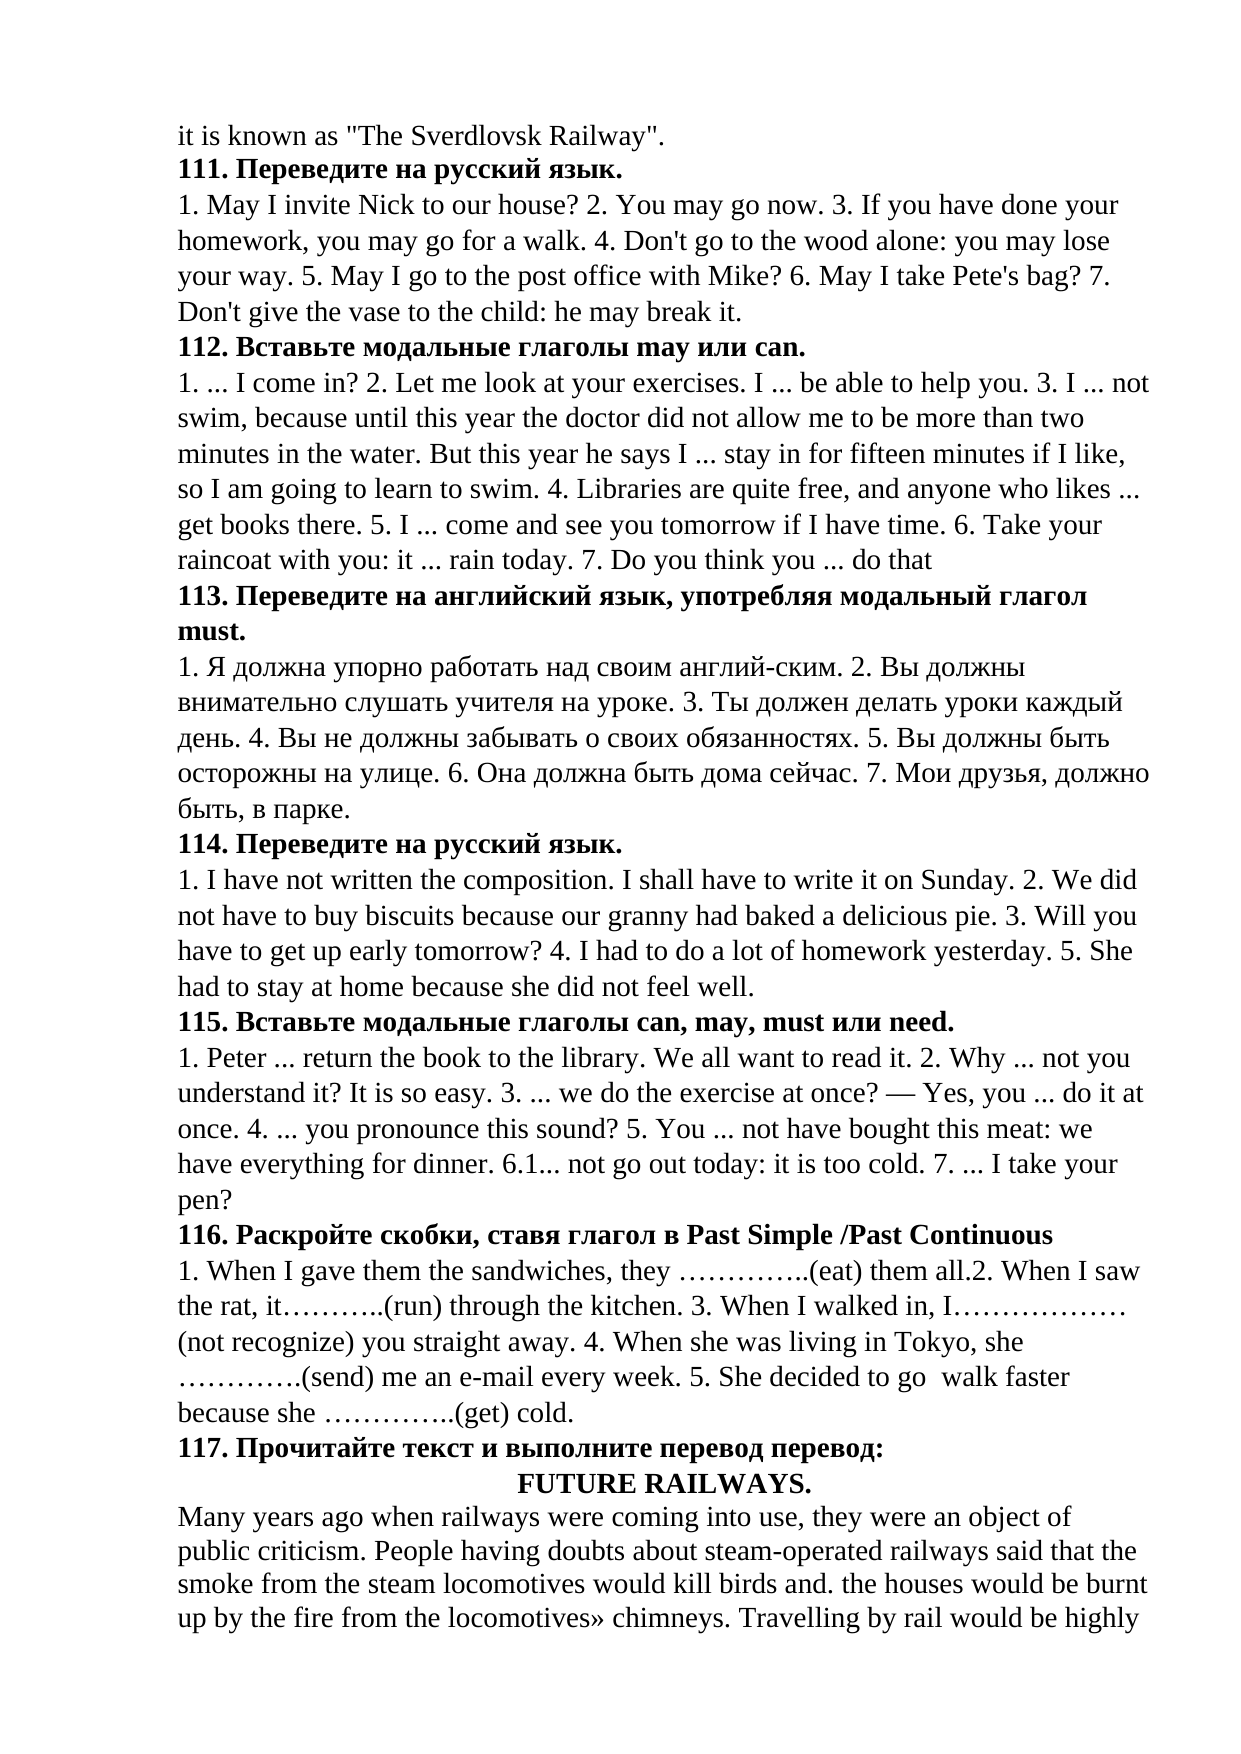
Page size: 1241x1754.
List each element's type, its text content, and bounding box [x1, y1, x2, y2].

text smoke from the steam locomotives would kill birds and. the houses would be burnt [177, 1567, 1152, 1600]
text public criticism. People having doubts about steam-operated railways said that the [177, 1533, 1152, 1567]
text 1. I have not written the composition. I shall have to write it on Sunday. 2. We did not have to buy biscuits because our granny had baked a delicious pie. 3. Will you have to get up early tomorrow? 4. I had to do a lot of homework yesterday. 5. She had to stay at home because she did not feel well. [177, 862, 1152, 1002]
text FUTURE RAILWAYS. [177, 1466, 1152, 1499]
text 115. Вставьте модальные глаголы can, may, must или need. [177, 1004, 1152, 1038]
text 116. Раскройте скобки, ставя глагол в Past Simple /Past Continuous [177, 1217, 1152, 1251]
text 1. ... I come in? 2. Let me look at your exercises. I ... be able to help you. 3. I ... not swim, because until this year the doctor did not allow me to be more than two minutes in the water. But this year he says I ... stay in for fifteen minutes if I like, so I am going to learn to swim. 4. Libraries are quite free, and anyone who likes ... get books there. 5. I ... come and see you tomorrow if I have time. 6. Take your raincoat with you: it ... rain today. 7. Do you think you ... do that [177, 365, 1152, 576]
text it is known as "The Sverdlovsk Railway". [177, 118, 1152, 152]
text 117. Прочитайте текст и выполните перевод перевод: [177, 1430, 1152, 1464]
text 1. When I gave them the sandwiches, they …………..(eat) them all.2. When I saw the rat, it………..(run) through the kitchen. 3. When I walked in, I……………… (not recognize) you straight away. 4. When she was living in Tokyo, she ………….(send) me an e-mail every week. 5. She decided to go walk faster because she …………..(get) cold. [177, 1253, 1152, 1428]
text 1. May I invite Nick to our house? 2. You may go now. 3. If you have done your homework, you may go for a walk. 4. Don't go to the wood alone: you may lose your way. 5. May I go to the post office with Mike? 6. May I take Pete's bag? 7. Don't give the vase to the child: he may break it. [177, 187, 1152, 327]
text up by the fire from the locomotives» chimneys. Travelling by rail would be highly [177, 1600, 1152, 1634]
text 111. Переведите на русский язык. [177, 152, 1152, 185]
text 1. Peter ... return the book to the library. We all want to read it. 2. Why ... not you understand it? It is so easy. 3. ... we do the exercise at once? — Yes, you ... do it at once. 4. ... you pronounce this sound? 5. You ... not have bought this meat: we have everything for dinner. 6.1... not go out today: it is too cold. 7. ... I take your pen? [177, 1040, 1152, 1215]
text Many years ago when railways were coming into use, they were an object of [177, 1499, 1152, 1533]
text 1. Я должна упорно работать над своим англий-ским. 2. Вы должны внимательно слушать учителя на уроке. 3. Ты должен делать уроки каждый день. 4. Вы не должны забывать о своих обязанностях. 5. Вы должны быть осторожны на улице. 6. Она должна быть дома сейчас. 7. Мои друзья, должно быть, в парке. [177, 649, 1152, 824]
text 113. Переведите на английский язык, употребляя модальный глагол must. [177, 578, 1152, 647]
text 114. Переведите на русский язык. [177, 827, 1152, 860]
text 112. Вставьте модальные глаголы may или can. [177, 329, 1152, 363]
